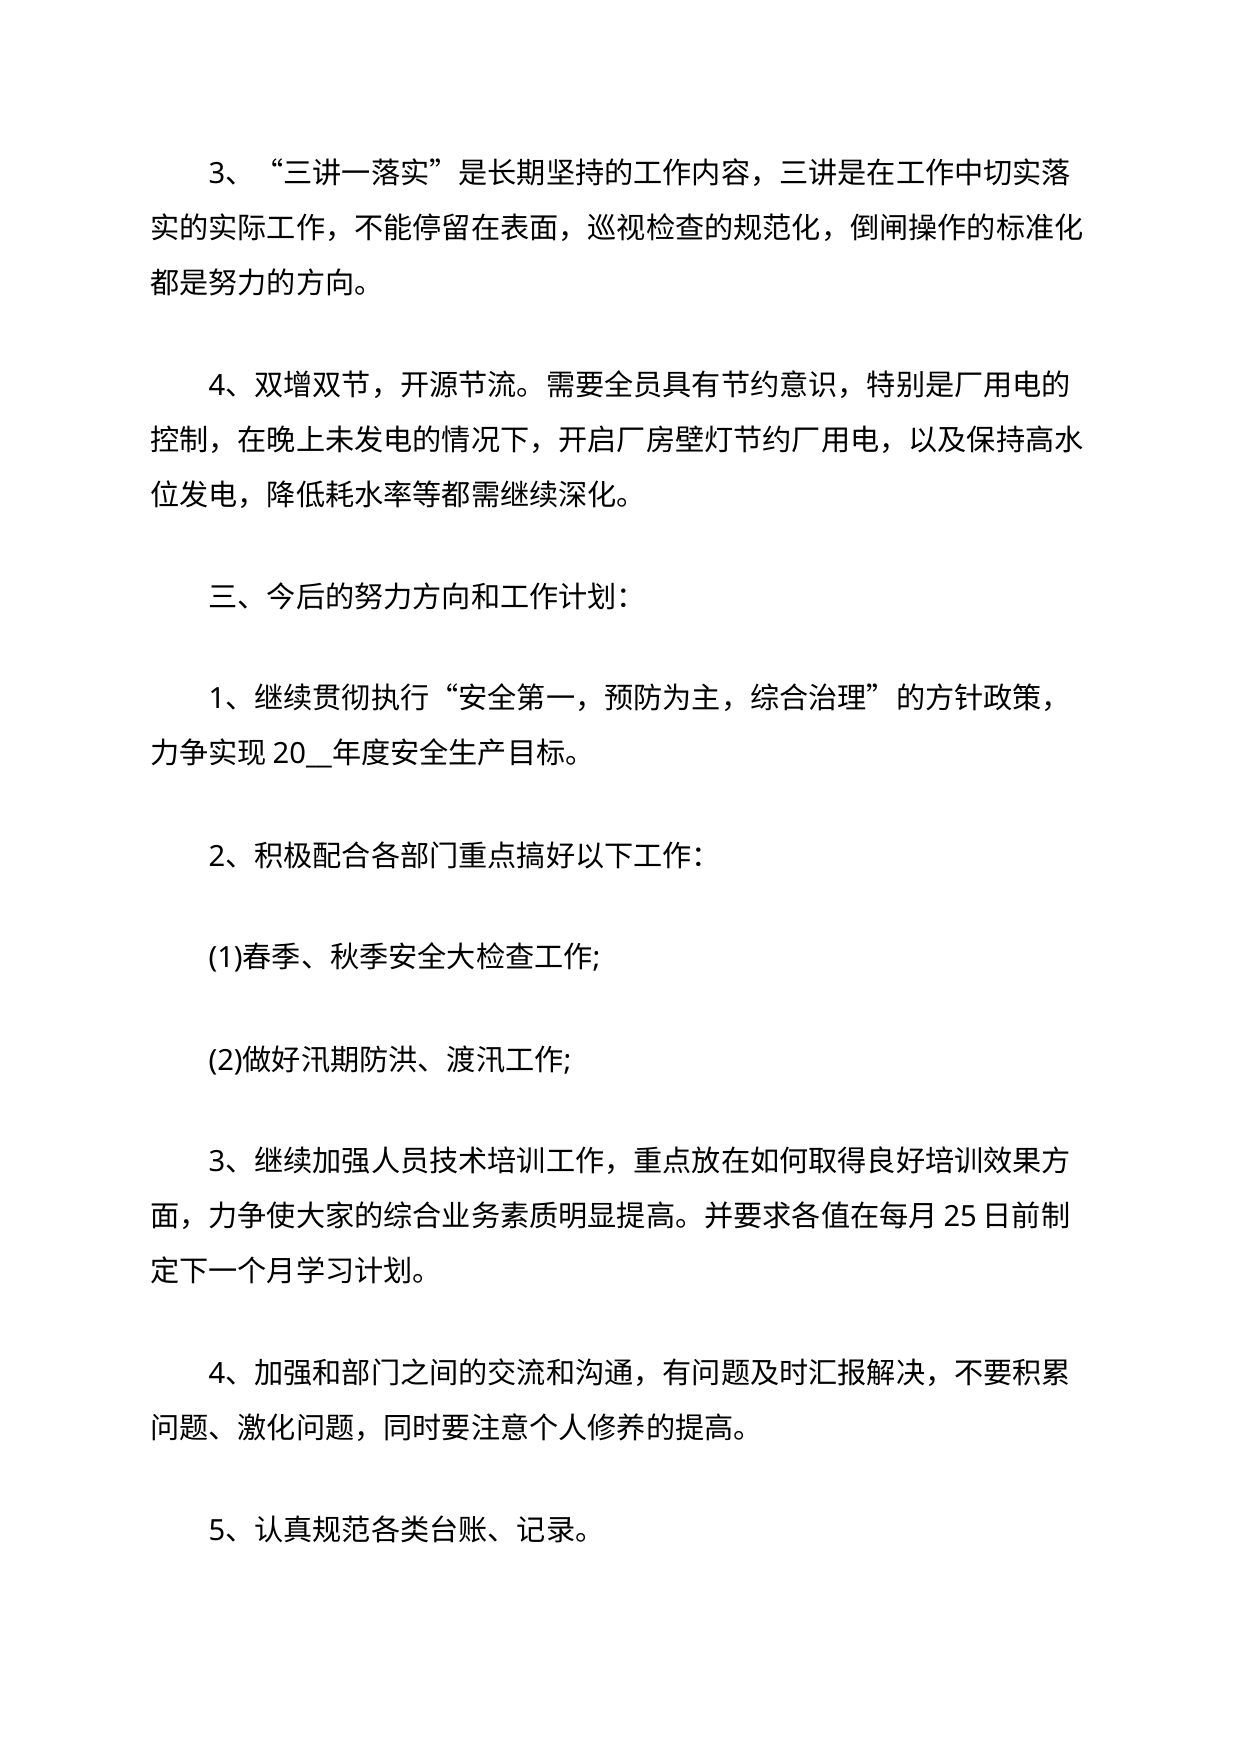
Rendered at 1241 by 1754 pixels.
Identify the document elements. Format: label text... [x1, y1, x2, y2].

text 3、继续加强人员技术培训工作，重点放在如何取得良好培训效果方面，力争使大家的综合业务素质明显提高。并要求各值在每月25日前制定下一个月学习计划。 [150, 1138, 1090, 1290]
text 4、双增双节，开源节流。需要全员具有节约意识，特别是厂用电的控制，在晚上未发电的情况下，开启厂房壁灯节约厂用电，以及保持高水位发电，降低耗水率等都需继续深化。 [150, 362, 1090, 514]
text (1)春季、秋季安全大检查工作; [150, 934, 1090, 976]
text 1、继续贯彻执行“安全第一，预防为主，综合治理”的方针政策，力争实现20__年度安全生产目标。 [150, 675, 1090, 772]
text (2)做好汛期防洪、渡汛工作; [150, 1036, 1090, 1078]
text 2、积极配合各部门重点搞好以下工作： [150, 832, 1090, 874]
text 4、加强和部门之间的交流和沟通，有问题及时汇报解决，不要积累问题、激化问题，同时要注意个人修养的提高。 [150, 1350, 1090, 1447]
text 三、今后的努力方向和工作计划： [150, 573, 1090, 616]
text 3、“三讲一落实”是长期坚持的工作内容，三讲是在工作中切实落实的实际工作，不能停留在表面，巡视检查的规范化，倒闸操作的标准化都是努力的方向。 [150, 150, 1090, 302]
text 5、认真规范各类台账、记录。 [150, 1507, 1090, 1549]
